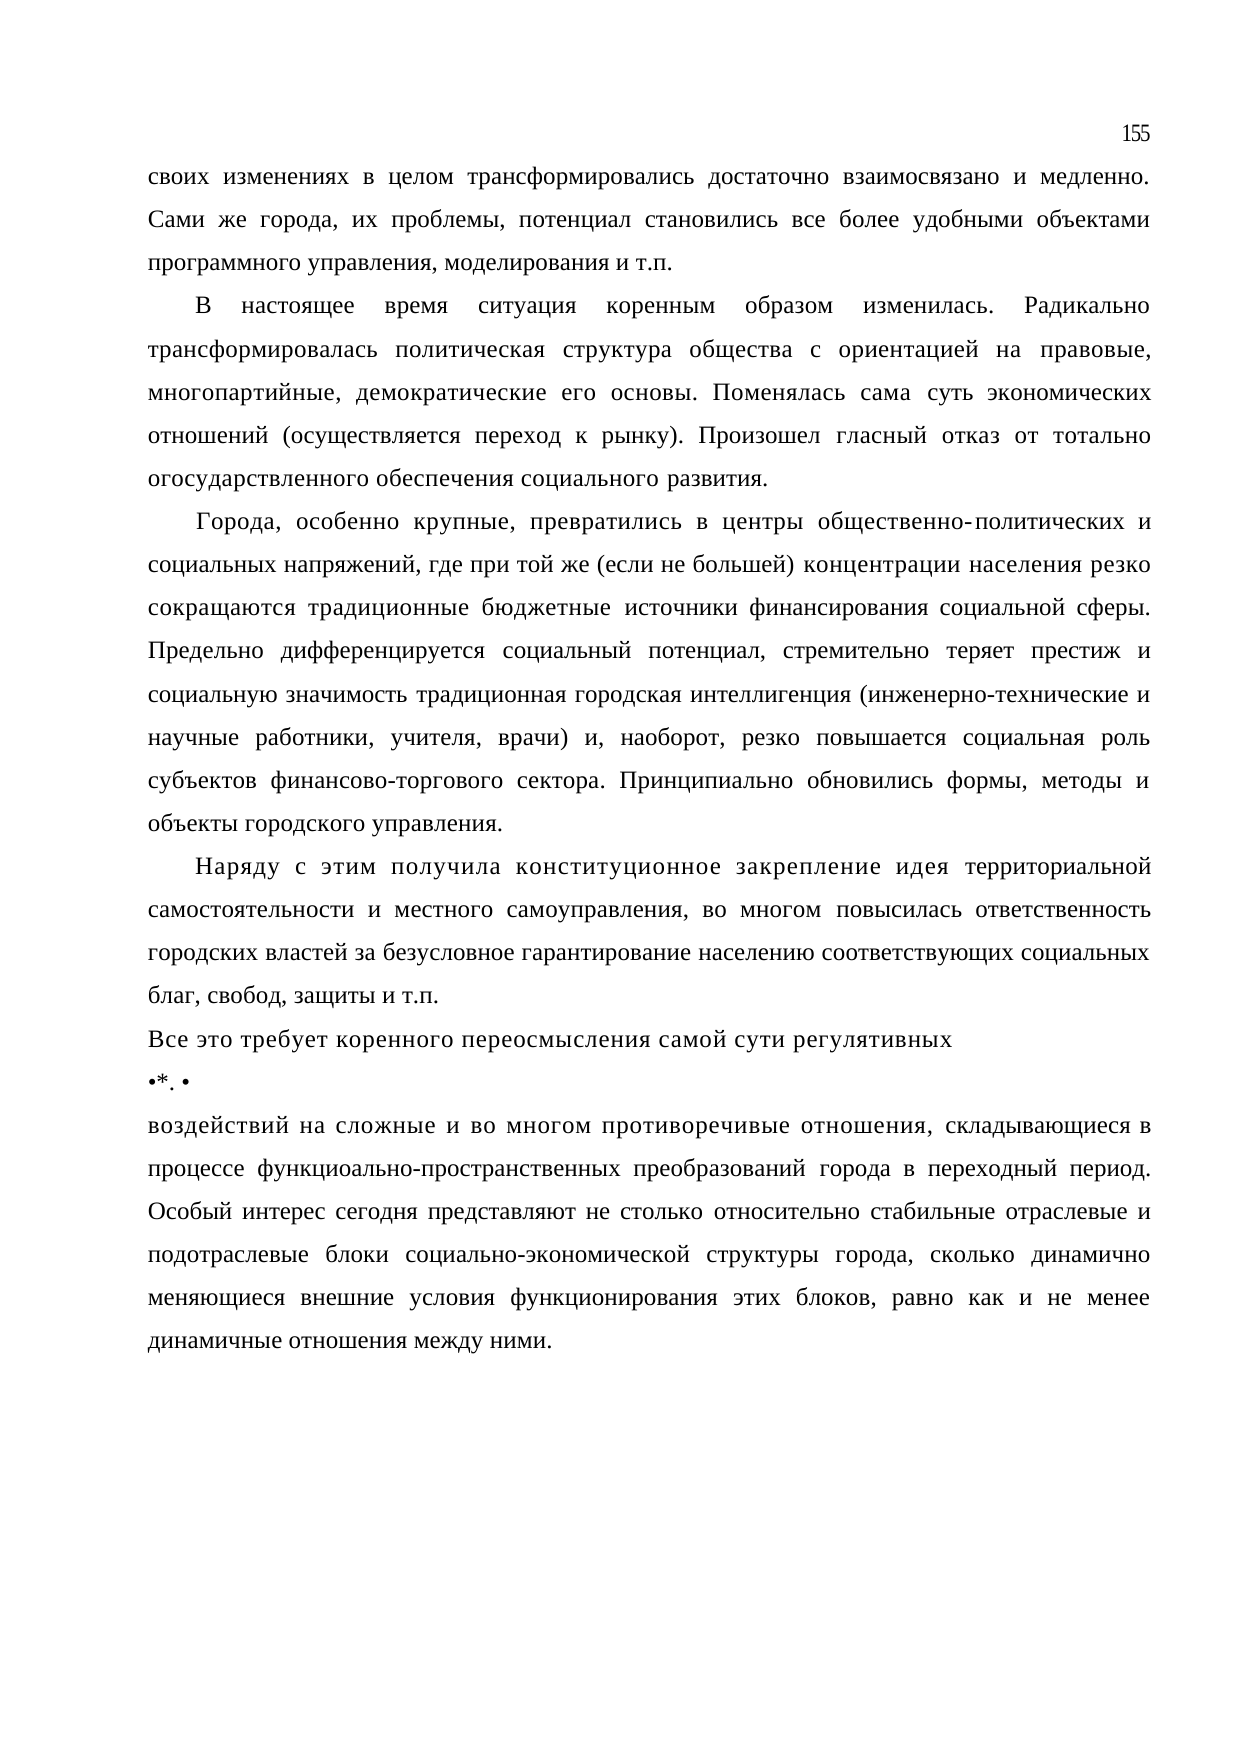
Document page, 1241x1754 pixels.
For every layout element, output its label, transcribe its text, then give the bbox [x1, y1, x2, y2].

text 155 [148, 118, 1152, 147]
text Города, особенно крупные, превратились в центры общественно-политических и социальных напряжений, где при той же (если не большей) концентрации населения резко сокращаются традиционные бюджетные источники финансирования социальной сферы. Предельно дифференцируется социальный потенциал, стремительно теряет престиж и социальную значимость традиционная городская интеллигенция (инженерно-технические и научные работники, учителя, врачи) и, наоборот, резко повышается социальная роль субъектов финансово-торгового сектора. Принципиально обновились формы, методы и объекты городского управления. [148, 506, 1152, 837]
text Наряду с этим получила конституционное закрепление идея территориальной самостоятельности и местного самоуправления, во многом повысилась ответственность городских властей за безусловное гарантирование населению соответствующих социальных благ, свобод, защиты и т.п. [148, 851, 1152, 1009]
text своих изменениях в целом трансформировались достаточно взаимосвязано и медленно. Сами же города, их проблемы, потенциал становились все более удобными объектами программного управления, моделирования и т.п. [148, 161, 1152, 276]
text Все это требует коренного переосмысления самой сути регулятивных [148, 1024, 1152, 1052]
text В настоящее время ситуация коренным образом изменилась. Радикально трансформировалась политическая структура общества с ориентацией на правовые, многопартийные, демократические его основы. Поменялась сама суть экономических отношений (осуществляется переход к рынку). Произошел гласный отказ от тотально огосударствленного обеспечения социального развития. [148, 291, 1152, 492]
text •*. • [148, 1067, 1152, 1096]
text воздействий на сложные и во многом противоречивые отношения, складывающиеся в процессе функциоально-пространственных преобразований города в переходный период. Особый интерес сегодня представляют не столько относительно стабильные отраслевые и подотраслевые блоки социально-экономической структуры города, сколько динамично меняющиеся внешние условия функционирования этих блоков, равно как и не менее динамичные отношения между ними. [148, 1110, 1152, 1354]
